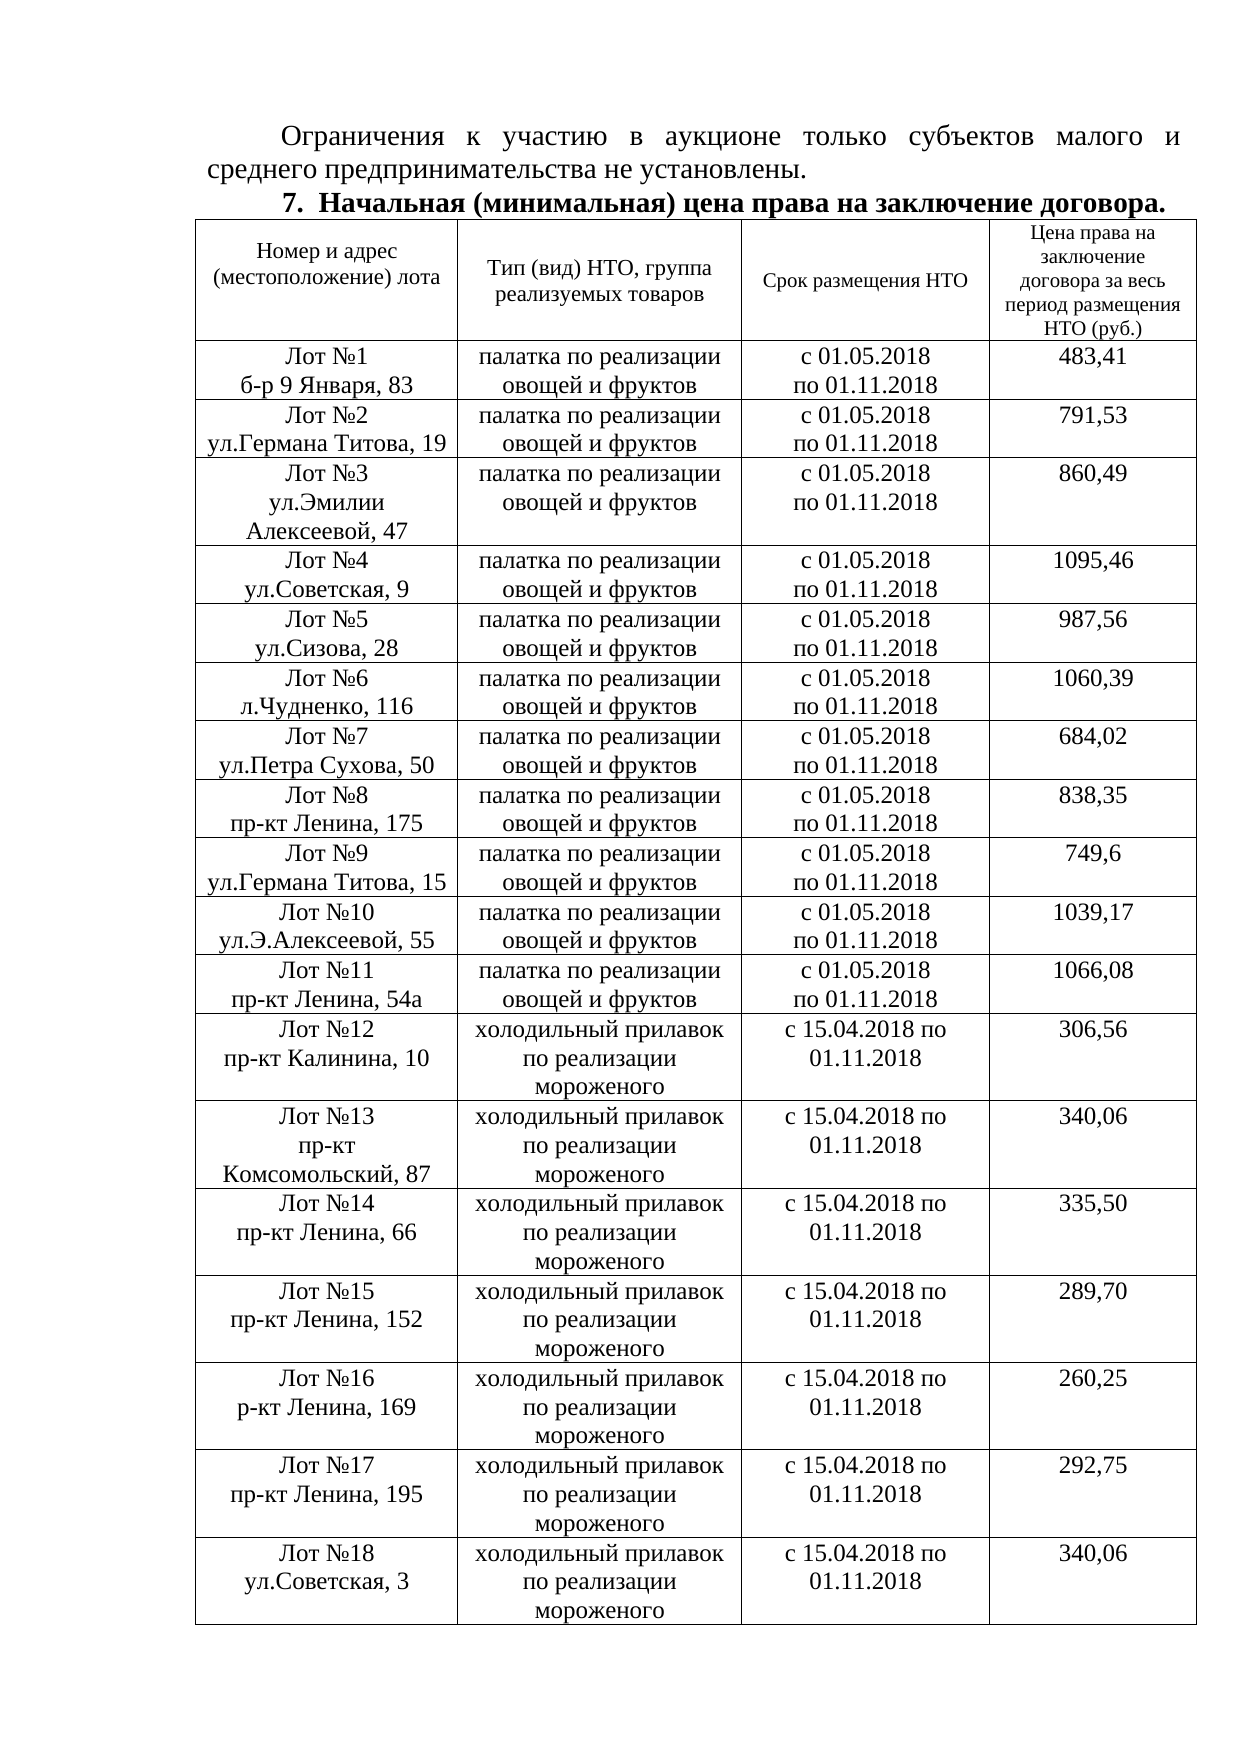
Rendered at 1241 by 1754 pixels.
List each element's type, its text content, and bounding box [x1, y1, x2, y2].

table_header Номер и адрес (местоположение) лота [196, 220, 457, 340]
table_cell Лот №16 р-кт Ленина, 169 [196, 1363, 457, 1449]
table_header Тип (вид) НТО, группа реализуемых товаров [458, 220, 741, 340]
table_cell 306,56 [990, 1014, 1196, 1100]
table_cell Лот №1 б-р 9 Января, 83 [196, 341, 457, 399]
table_cell с 01.05.2018 по 01.11.2018 [742, 780, 989, 837]
table_cell Лот №9 ул.Германа Титова, 15 [196, 838, 457, 896]
table_cell с 01.05.2018 по 01.11.2018 [742, 546, 989, 603]
table_cell палатка по реализации овощей и фруктов [458, 780, 741, 837]
table_cell Лот №8 пр-кт Ленина, 175 [196, 780, 457, 837]
table_cell Лот №15 пр-кт Ленина, 152 [196, 1276, 457, 1362]
table_cell с 15.04.2018 по 01.11.2018 [742, 1101, 989, 1187]
table_cell палатка по реализации овощей и фруктов [458, 341, 741, 399]
table_cell 340,06 [990, 1101, 1196, 1187]
table_cell Лот №18 ул.Советская, 3 [196, 1538, 457, 1624]
table_cell 292,75 [990, 1450, 1196, 1537]
table_cell 684,02 [990, 721, 1196, 779]
table_cell 1060,39 [990, 663, 1196, 720]
table_cell 1095,46 [990, 546, 1196, 603]
table_cell Лот №13 пр-кт Комсомольский, 87 [196, 1101, 457, 1187]
text Ограничения к участию в аукционе только субъектов малого и среднего предпринимательства не установлены. [207, 118, 1181, 185]
table_cell палатка по реализации овощей и фруктов [458, 897, 741, 954]
table_cell холодильный прилавок по реализации мороженого [458, 1363, 741, 1449]
table_cell палатка по реализации овощей и фруктов [458, 955, 741, 1013]
table_cell с 15.04.2018 по 01.11.2018 [742, 1189, 989, 1275]
table_cell с 01.05.2018 по 01.11.2018 [742, 897, 989, 954]
table_cell 1066,08 [990, 955, 1196, 1013]
table_cell палатка по реализации овощей и фруктов [458, 458, 741, 544]
table_header Цена права на заключение договора за весь период размещения НТО (руб.) [990, 220, 1196, 340]
table_cell с 01.05.2018 по 01.11.2018 [742, 955, 989, 1013]
table_cell палатка по реализации овощей и фруктов [458, 400, 741, 457]
table_cell Лот №14 пр-кт Ленина, 66 [196, 1189, 457, 1275]
table_cell холодильный прилавок по реализации мороженого [458, 1189, 741, 1275]
table_cell 335,50 [990, 1189, 1196, 1275]
table_cell холодильный прилавок по реализации мороженого [458, 1014, 741, 1100]
table_cell Лот №17 пр-кт Ленина, 195 [196, 1450, 457, 1537]
table_cell с 01.05.2018 по 01.11.2018 [742, 400, 989, 457]
table_cell 289,70 [990, 1276, 1196, 1362]
table_cell 1039,17 [990, 897, 1196, 954]
table_cell с 01.05.2018 по 01.11.2018 [742, 663, 989, 720]
table_cell Лот №7 ул.Петра Сухова, 50 [196, 721, 457, 779]
table_cell 838,35 [990, 780, 1196, 837]
table_cell 749,6 [990, 838, 1196, 896]
table_cell с 15.04.2018 по 01.11.2018 [742, 1014, 989, 1100]
text 7. Начальная (минимальная) цена права на заключение договора. [207, 185, 1181, 219]
table_cell с 15.04.2018 по 01.11.2018 [742, 1276, 989, 1362]
table_cell палатка по реализации овощей и фруктов [458, 721, 741, 779]
table_cell холодильный прилавок по реализации мороженого [458, 1101, 741, 1187]
table_cell Лот №3 ул.Эмилии Алексеевой, 47 [196, 458, 457, 544]
table_cell 340,06 [990, 1538, 1196, 1624]
table_cell с 15.04.2018 по 01.11.2018 [742, 1450, 989, 1537]
table_cell Лот №12 пр-кт Калинина, 10 [196, 1014, 457, 1100]
table_header Срок размещения НТО [742, 220, 989, 340]
table_cell Лот №11 пр-кт Ленина, 54а [196, 955, 457, 1013]
table_cell с 01.05.2018 по 01.11.2018 [742, 721, 989, 779]
table_cell с 01.05.2018 по 01.11.2018 [742, 458, 989, 544]
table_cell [458, 1538, 741, 1624]
table_cell с 01.05.2018 по 01.11.2018 [742, 341, 989, 399]
table_cell Лот №10 ул.Э.Алексеевой, 55 [196, 897, 457, 954]
table_cell Лот №2 ул.Германа Титова, 19 [196, 400, 457, 457]
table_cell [458, 1450, 741, 1537]
table_cell палатка по реализации овощей и фруктов [458, 663, 741, 720]
table_cell холодильный прилавок по реализации мороженого [458, 1276, 741, 1362]
table_cell палатка по реализации овощей и фруктов [458, 838, 741, 896]
table_cell 987,56 [990, 604, 1196, 662]
table_cell с 15.04.2018 по 01.11.2018 [742, 1363, 989, 1449]
table_cell палатка по реализации овощей и фруктов [458, 604, 741, 662]
table_cell 483,41 [990, 341, 1196, 399]
table_cell Лот №4 ул.Советская, 9 [196, 546, 457, 603]
table_cell Лот №6 л.Чудненко, 116 [196, 663, 457, 720]
table_cell 260,25 [990, 1363, 1196, 1449]
table_cell палатка по реализации овощей и фруктов [458, 546, 741, 603]
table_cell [742, 1538, 989, 1624]
table_cell 791,53 [990, 400, 1196, 457]
table_cell 860,49 [990, 458, 1196, 544]
table_cell с 01.05.2018 по 01.11.2018 [742, 604, 989, 662]
table_cell Лот №5 ул.Сизова, 28 [196, 604, 457, 662]
table_cell с 01.05.2018 по 01.11.2018 [742, 838, 989, 896]
